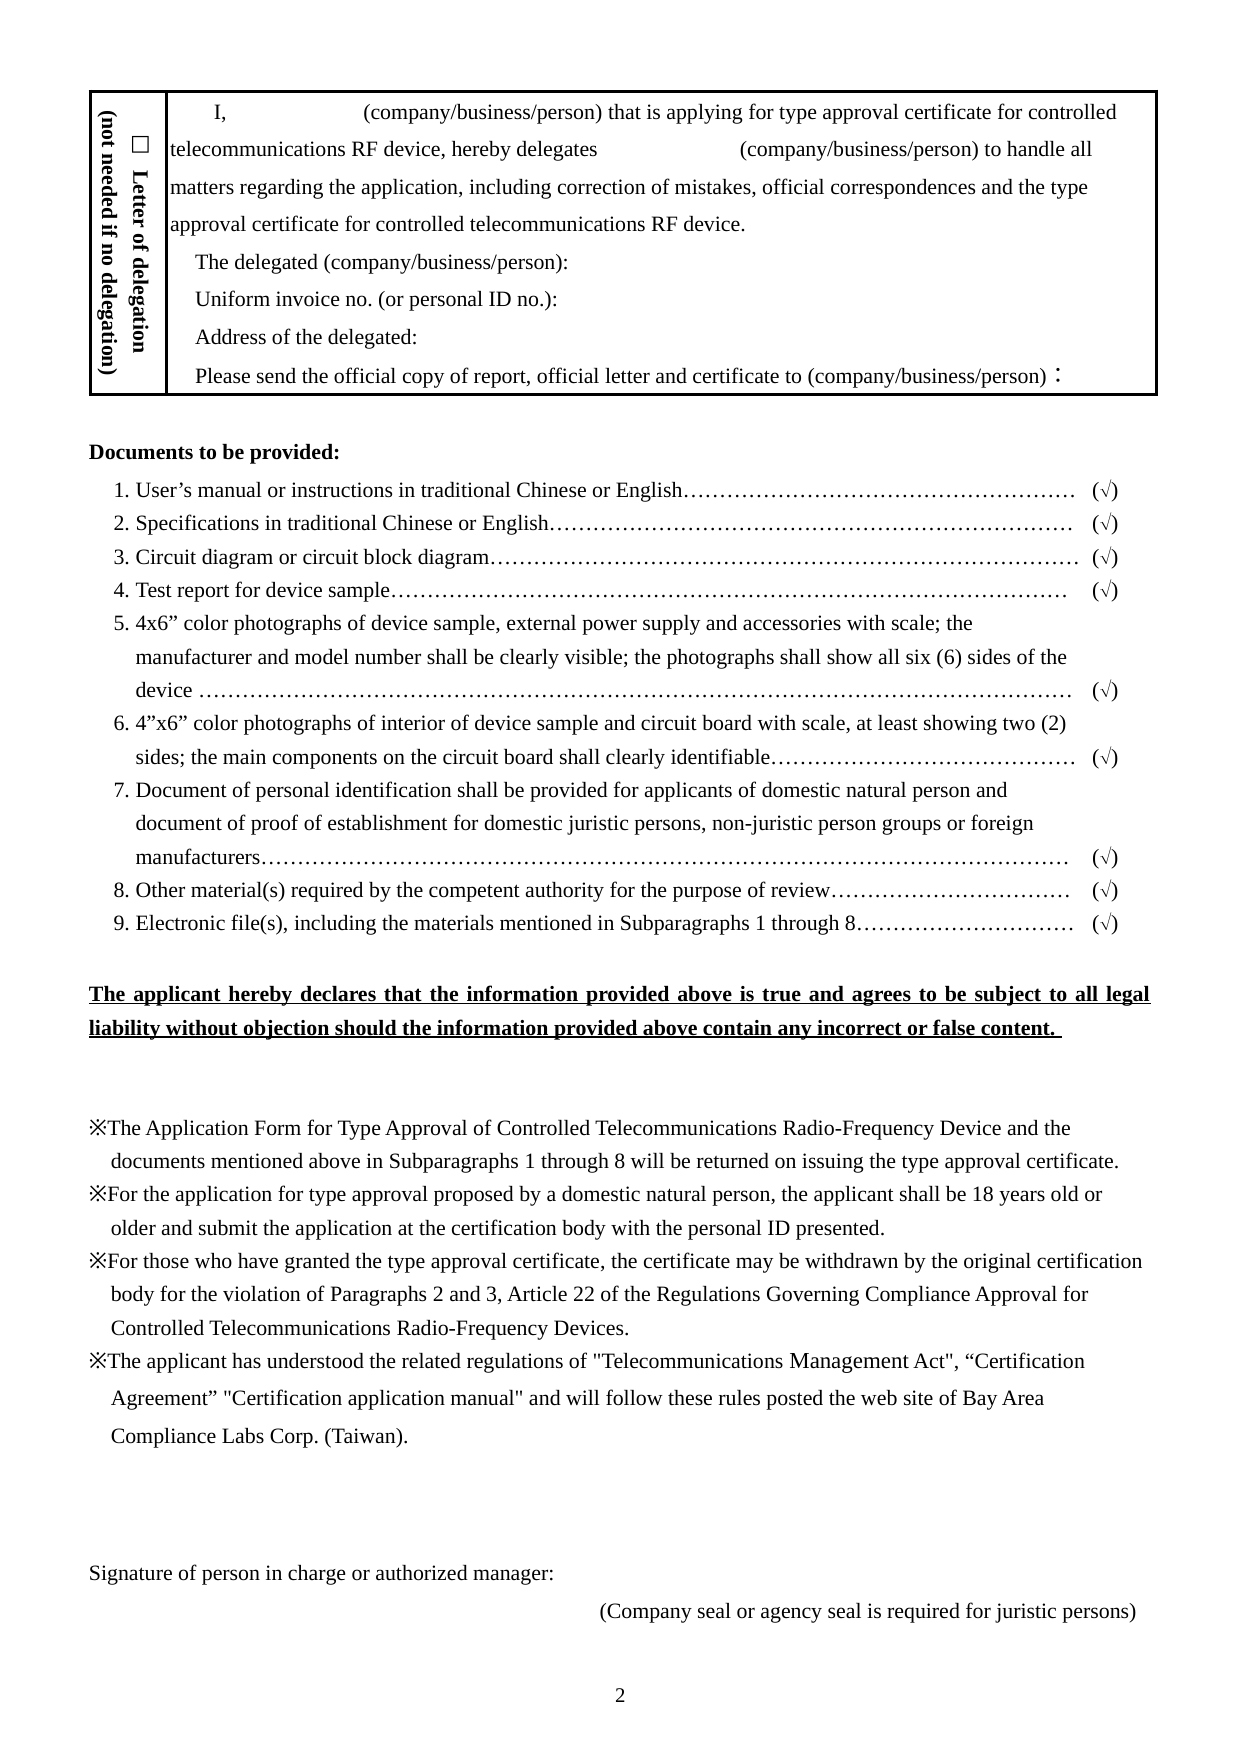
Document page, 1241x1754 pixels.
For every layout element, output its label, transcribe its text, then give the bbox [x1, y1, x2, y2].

table_cell 6. [92, 704, 132, 771]
table_cell () [1089, 871, 1144, 904]
table_cell 2. [92, 504, 132, 537]
table_cell 9. [92, 904, 132, 937]
table_cell 8. [92, 871, 132, 904]
table_cell Test report for device sample………………………………………………………………………………… [133, 571, 1089, 604]
table_cell 4x6” color photographs of device sample, external power supply and accessories with scale; the manufacturer and model number shall be clearly visible; the photographs shall show all six (6) sides of the device ………………………………………………………………………………………………………… [133, 604, 1089, 704]
table_cell Other material(s) required by the competent authority for the purpose of review…………………………… [133, 871, 1089, 904]
table_cell () [1089, 904, 1144, 937]
table_header User’s manual or instructions in traditional Chinese or English……………………………………………… [133, 471, 1089, 504]
table_cell Circuit diagram or circuit block diagram……………………………………………………………………… [133, 538, 1089, 571]
table_cell () [1089, 538, 1144, 571]
text ※The applicant has understood the related regulations of "Telecommunications Management Act", “Certification Agreement” "Certification application manual" and will follow these rules posted the web site of Bay Area Compliance Labs Corp. (Taiwan). [89, 1342, 1152, 1454]
table_cell 4. [92, 571, 132, 604]
text Documents to be provided: [89, 433, 1152, 471]
table_cell () [1089, 771, 1144, 871]
table_cell 3. [92, 538, 132, 571]
table_cell () [1089, 704, 1144, 771]
table_cell () [1089, 571, 1144, 604]
table_header () [1089, 471, 1144, 504]
text ※For those who have granted the type approval certificate, the certificate may be withdrawn by the original certification body for the violation of Paragraphs 2 and 3, Article 22 of the Regulations Governing Compliance Approval for Controlled Telecommunications Radio-Frequency Devices. [89, 1242, 1152, 1342]
table_header I, (company/business/person) that is applying for type approval certificate for controlled telecommunications RF device, hereby delegates (company/business/person) to handle all matters regarding the application, including correction of mistakes, official correspondences and the type approval certificate for controlled telecommunications RF device. The delegated (company/business/person): Uniform invoice no. (or personal ID no.): Address of the delegated: Please send the official copy of report, official letter and certificate to (company/business/person)： [168, 93, 1155, 393]
table_cell () [1089, 504, 1144, 537]
table_cell 4”x6” color photographs of interior of device sample and circuit board with scale, at least showing two (2) sides; the main components on the circuit board shall clearly identifiable…………………………………… [133, 704, 1089, 771]
table_cell Specifications in traditional Chinese or English……………………………………………………………… [133, 504, 1089, 537]
table_cell 7. [92, 771, 132, 871]
text Signature of person in charge or authorized manager: [89, 1554, 1152, 1592]
table_header Letter of delegation (not needed if no delegation) [92, 93, 165, 393]
table_cell 5. [92, 604, 132, 704]
text ※For the application for type approval proposed by a domestic natural person, the applicant shall be 18 years old or older and submit the application at the certification body with the personal ID presented. [89, 1175, 1152, 1242]
text ※The Application Form for Type Approval of Controlled Telecommunications Radio-Frequency Device and the documents mentioned above in Subparagraphs 1 through 8 will be returned on issuing the type approval certificate. [89, 1108, 1152, 1175]
table_cell () [1089, 604, 1144, 704]
table_cell Electronic file(s), including the materials mentioned in Subparagraphs 1 through 8………………………… [133, 904, 1089, 937]
text (Company seal or agency seal is required for juristic persons) [89, 1592, 1137, 1629]
text The applicant hereby declares that the information provided above is true and agrees to be subject to all legal liability without objection should the information provided above contain any incorrect or false content. [89, 975, 1152, 1042]
table_header 1. [92, 471, 132, 504]
table_cell Document of personal identification shall be provided for applicants of domestic natural person and document of proof of establishment for domestic juristic persons, non-juristic person groups or foreign manufacturers………………………………………………………………………………………………… [133, 771, 1089, 871]
